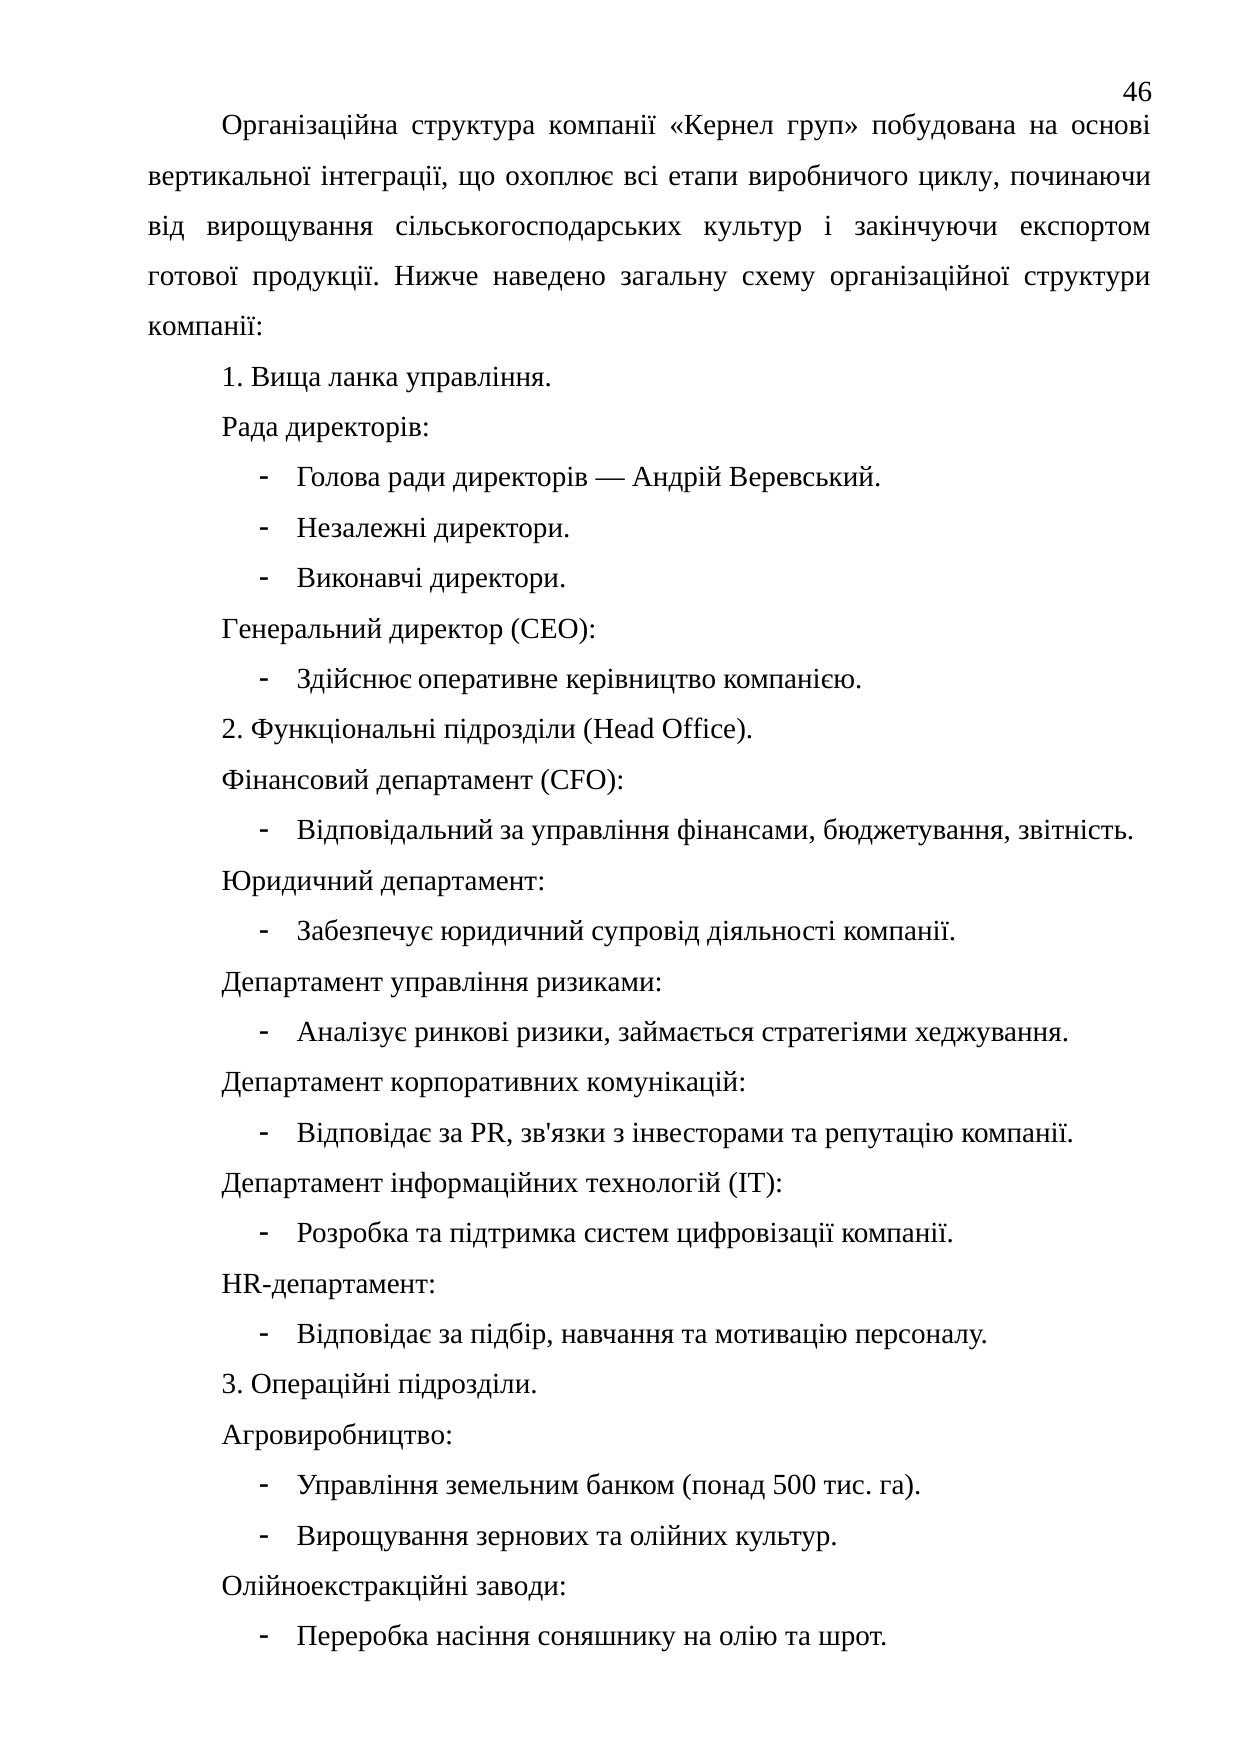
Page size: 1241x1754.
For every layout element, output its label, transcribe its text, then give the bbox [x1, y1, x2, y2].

list Відповідає за підбір, навчання та мотивацію персоналу. [259, 1316, 1152, 1350]
list Вирощування зернових та олійних культур. [259, 1518, 1152, 1551]
text Олійноекстракційні заводи: [148, 1568, 1152, 1602]
list Аналізує ринкові ризики, займається стратегіями хеджування. [259, 1014, 1152, 1048]
list Голова ради директорів — Андрій Веревський. [259, 459, 1152, 493]
list Незалежні директори. [259, 510, 1152, 543]
list Переробка насіння соняшнику на олію та шрот. [259, 1618, 1152, 1652]
text Рада директорів: [148, 409, 1152, 443]
text HR-департамент: [148, 1266, 1152, 1299]
text Департамент управління ризиками: [148, 964, 1152, 997]
list Управління земельним банком (понад 500 тис. га). [259, 1467, 1152, 1501]
text Департамент інформаційних технологій (IT): [148, 1165, 1152, 1199]
text Організаційна структура компанії «Кернел груп» побудована на основі вертикальної інтеграції, що охоплює всі етапи виробничого циклу, починаючи від вирощування сільськогосподарських культур і закінчуючи експортом готової продукції. Нижче наведено загальну схему організаційної структури компанії: [148, 107, 1152, 342]
text Фінансовий департамент (CFO): [148, 762, 1152, 796]
text Юридичний департамент: [148, 863, 1152, 896]
list Відповідає за PR, зв'язки з інвесторами та репутацію компанії. [259, 1115, 1152, 1148]
text 3. Операційні підрозділи. [148, 1367, 1152, 1400]
text Департамент корпоративних комунікацій: [148, 1064, 1152, 1098]
list Виконавчі директори. [259, 560, 1152, 594]
text 1. Вища ланка управління. [148, 359, 1152, 392]
text Агровиробництво: [148, 1417, 1152, 1450]
text Генеральний директор (CEO): [148, 611, 1152, 644]
list Здійснює оперативне керівництво компанією. [259, 661, 1152, 695]
list Відповідальний за управління фінансами, бюджетування, звітність. [259, 812, 1152, 846]
text 2. Функціональні підрозділи (Head Office). [148, 712, 1152, 745]
list Забезпечує юридичний супровід діяльності компанії. [259, 913, 1152, 947]
list Розробка та підтримка систем цифровізації компанії. [259, 1215, 1152, 1249]
